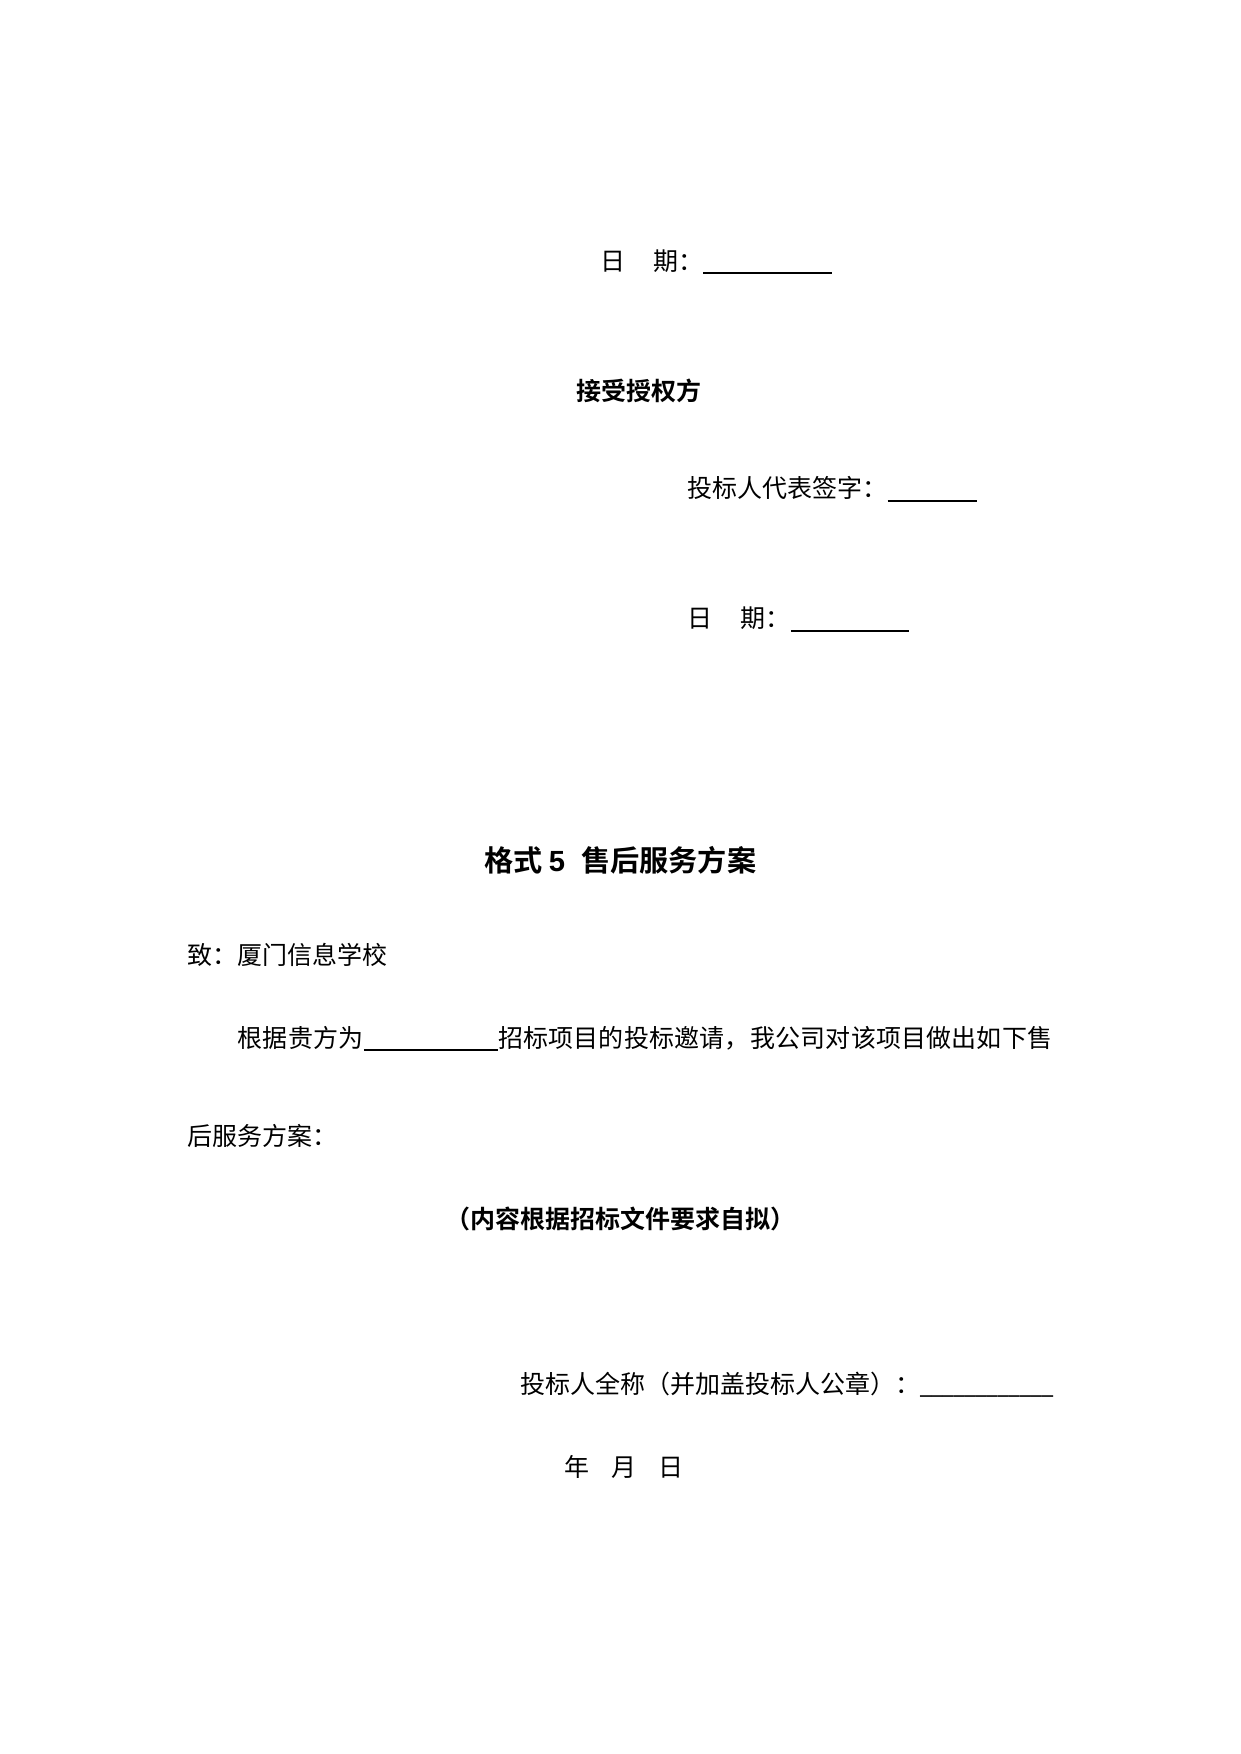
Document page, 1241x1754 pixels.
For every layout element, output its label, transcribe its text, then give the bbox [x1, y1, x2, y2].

text 投标人代表签字： [187, 454, 1053, 519]
text （内容根据招标文件要求自拟） [187, 1185, 1053, 1250]
text 接受授权方 [187, 357, 1053, 422]
text 致：厦门信息学校 [187, 921, 1053, 986]
text 日 期： [187, 227, 1053, 292]
subtitle 格式5 售后服务方案 [187, 826, 1053, 891]
text 日 期： [187, 584, 1053, 649]
text 根据贵方为 招标项目的投标邀请，我公司对该项目做出如下售后服务方案： [187, 1004, 1053, 1167]
text 投标人全称（并加盖投标人公章）：____________ [187, 1350, 1053, 1415]
text 年 月 日 [187, 1433, 1053, 1498]
